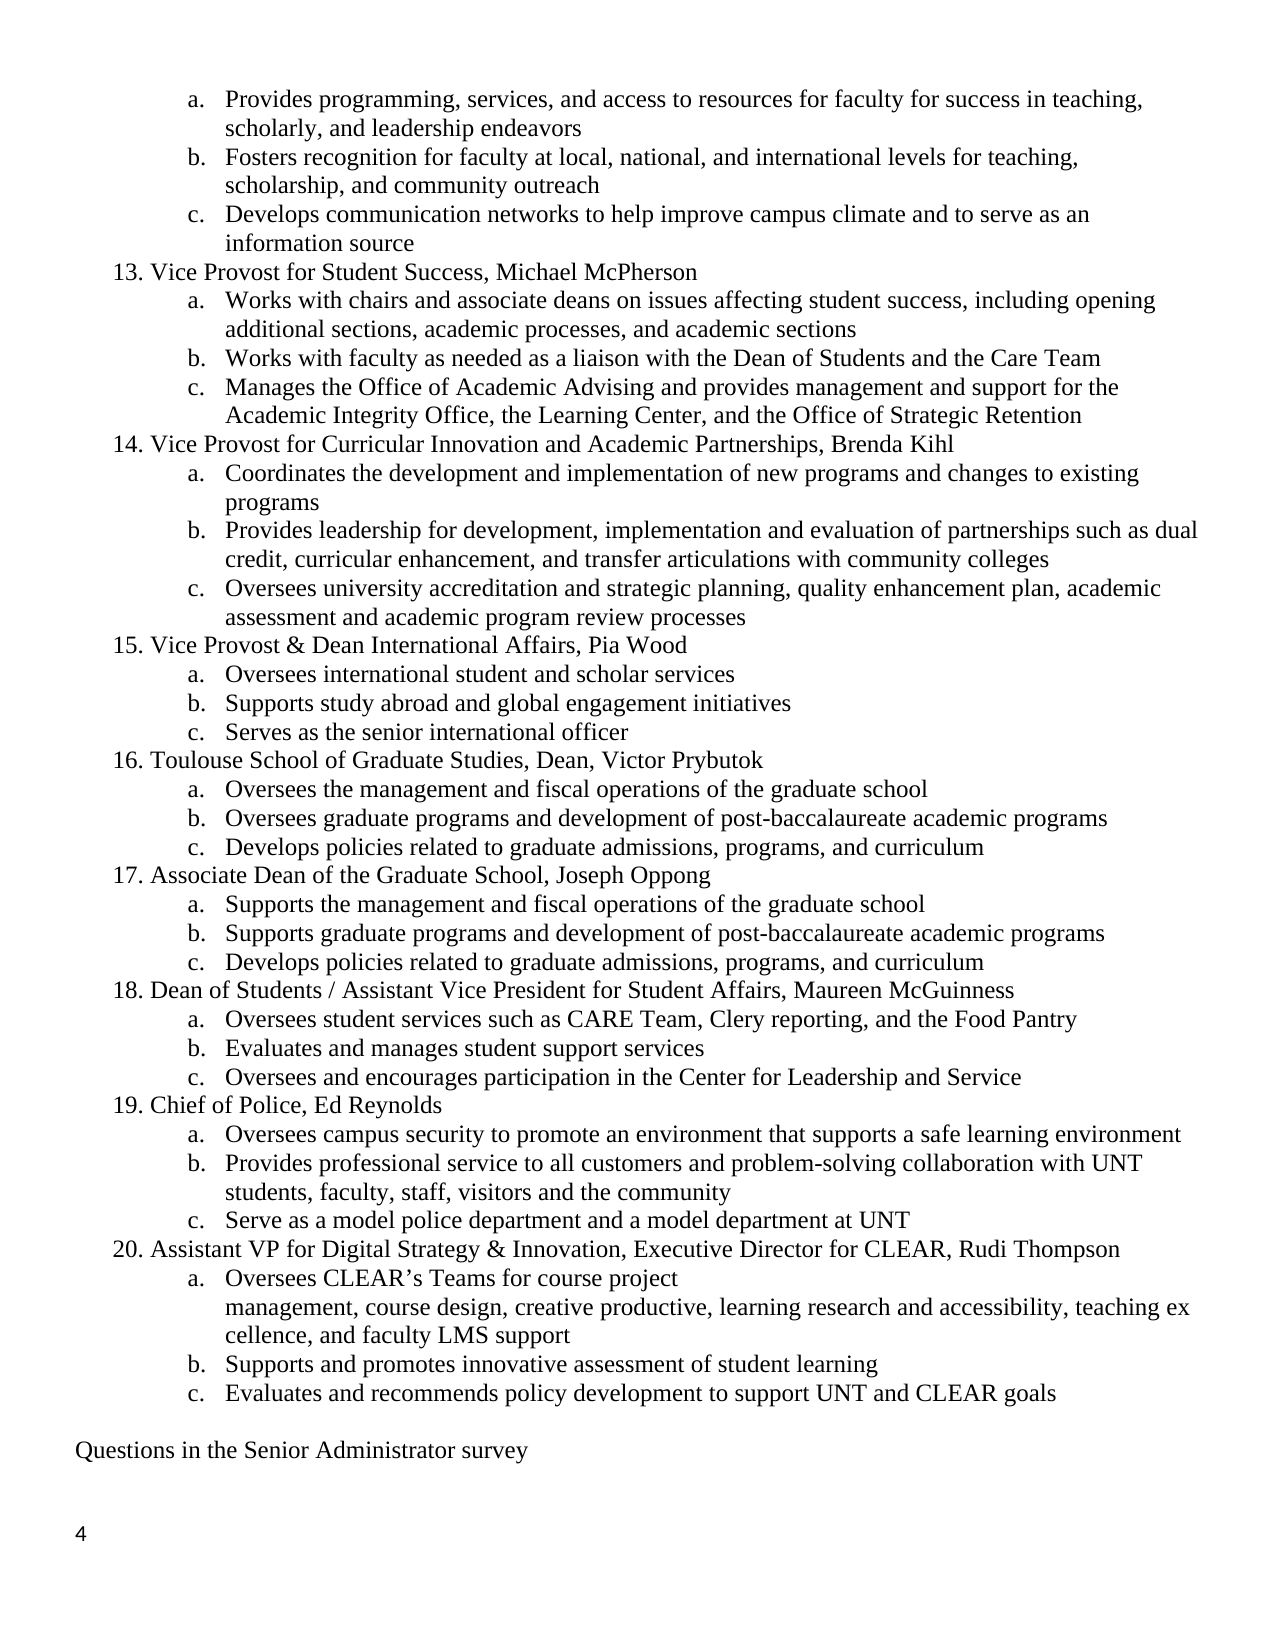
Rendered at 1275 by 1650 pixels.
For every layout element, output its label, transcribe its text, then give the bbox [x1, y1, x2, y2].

list Vice Provost for Student Success, Michael McPherson [112, 257, 1200, 286]
list Dean of Students / Assistant Vice President for Student Affairs, Maureen McGuinness [112, 976, 1200, 1004]
list Supports study abroad and global engagement initiatives [187, 688, 1200, 717]
list Oversees campus security to promote an environment that supports a safe learning environment [187, 1119, 1200, 1148]
text Questions in the Senior Administrator survey [75, 1436, 1200, 1464]
list Oversees graduate programs and development of post-baccalaureate academic programs [187, 803, 1200, 832]
list Serve as a model police department and a model department at UNT [187, 1206, 1200, 1234]
list Provides leadership for development, implementation and evaluation of partnerships such as dual credit, curricular enhancement, and transfer articulations with community colleges [187, 516, 1200, 573]
list Vice Provost for Curricular Innovation and Academic Partnerships, Brenda Kihl [112, 429, 1200, 458]
list Chief of Police, Ed Reynolds [112, 1091, 1200, 1119]
list Toulouse School of Graduate Studies, Dean, Victor Prybutok [112, 746, 1200, 774]
list Vice Provost & Dean International Affairs, Pia Wood [112, 631, 1200, 659]
list Oversees university accreditation and strategic planning, quality enhancement plan, academic assessment and academic program review processes [187, 573, 1200, 631]
list Develops communication networks to help improve campus climate and to serve as an information source [187, 199, 1200, 257]
list Oversees CLEAR’s Teams for course project management, course design, creative productive, learning research and accessibility, teaching excellence, and faculty LMS support [187, 1263, 1200, 1349]
list Evaluates and recommends policy development to support UNT and CLEAR goals [187, 1378, 1200, 1407]
list Oversees the management and fiscal operations of the graduate school [187, 774, 1200, 803]
list Serves as the senior international officer [187, 717, 1200, 746]
list Assistant VP for Digital Strategy & Innovation, Executive Director for CLEAR, Rudi Thompson [112, 1234, 1200, 1263]
list Works with faculty as needed as a liaison with the Dean of Students and the Care Team [187, 343, 1200, 372]
list Supports graduate programs and development of post-baccalaureate academic programs [187, 918, 1200, 947]
list Supports the management and fiscal operations of the graduate school [187, 889, 1200, 918]
list Oversees international student and scholar services [187, 659, 1200, 688]
list Evaluates and manages student support services [187, 1033, 1200, 1062]
list Oversees student services such as CARE Team, Clery reporting, and the Food Pantry [187, 1004, 1200, 1033]
list Supports and promotes innovative assessment of student learning [187, 1349, 1200, 1378]
list Oversees and encourages participation in the Center for Leadership and Service [187, 1062, 1200, 1091]
list Fosters recognition for faculty at local, national, and international levels for teaching, scholarship, and community outreach [187, 142, 1200, 199]
list Coordinates the development and implementation of new programs and changes to existing programs [187, 458, 1200, 516]
list Provides programming, services, and access to resources for faculty for success in teaching, scholarly, and leadership endeavors [187, 84, 1200, 142]
list Manages the Office of Academic Advising and provides management and support for the Academic Integrity Office, the Learning Center, and the Office of Strategic Retention [187, 372, 1200, 429]
list Provides professional service to all customers and problem-solving collaboration with UNT students, faculty, staff, visitors and the community [187, 1148, 1200, 1206]
list Develops policies related to graduate admissions, programs, and curriculum [187, 947, 1200, 976]
list Develops policies related to graduate admissions, programs, and curriculum [187, 832, 1200, 861]
list Works with chairs and associate deans on issues affecting student success, including opening additional sections, academic processes, and academic sections [187, 286, 1200, 343]
list Associate Dean of the Graduate School, Joseph Oppong [112, 861, 1200, 889]
